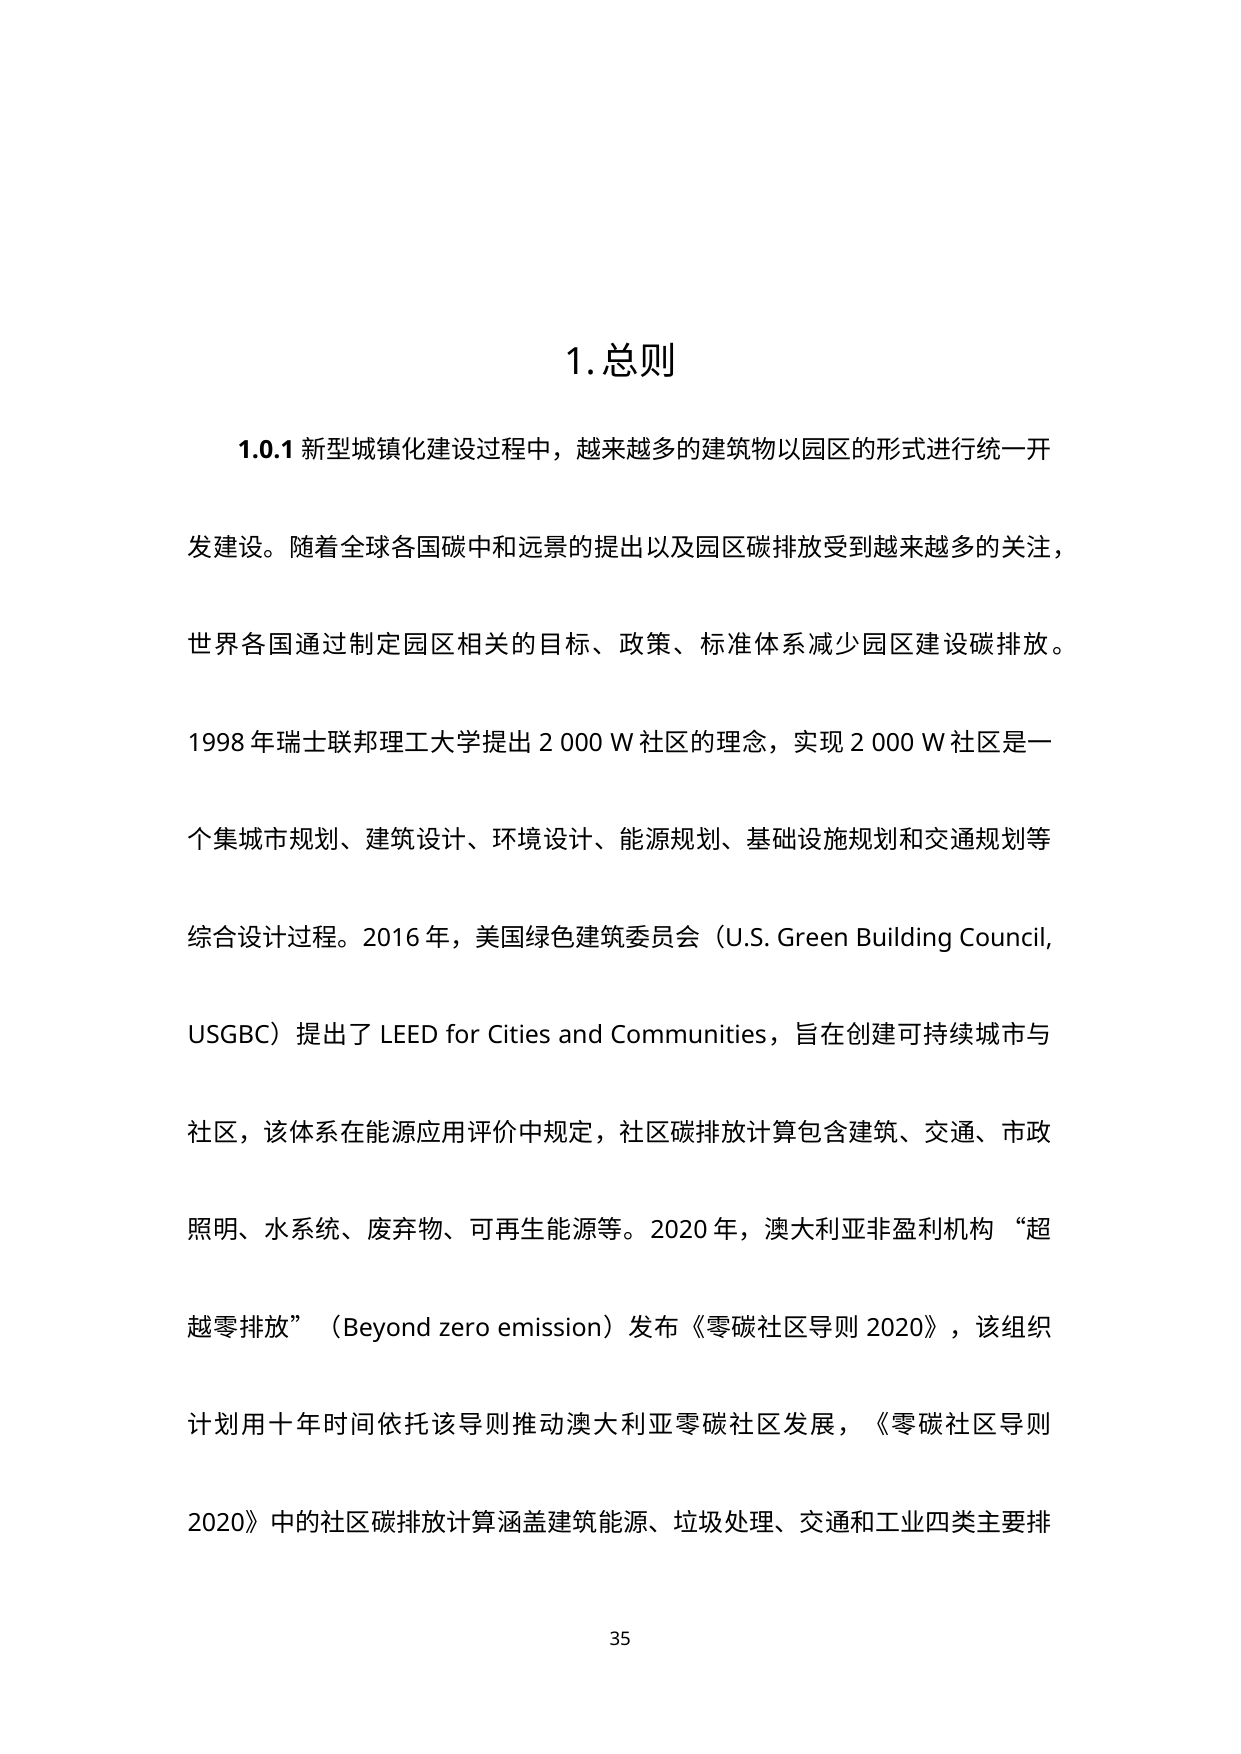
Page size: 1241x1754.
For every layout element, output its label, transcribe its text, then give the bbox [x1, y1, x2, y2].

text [187, 416, 1053, 1553]
list 总则 [187, 326, 1053, 391]
